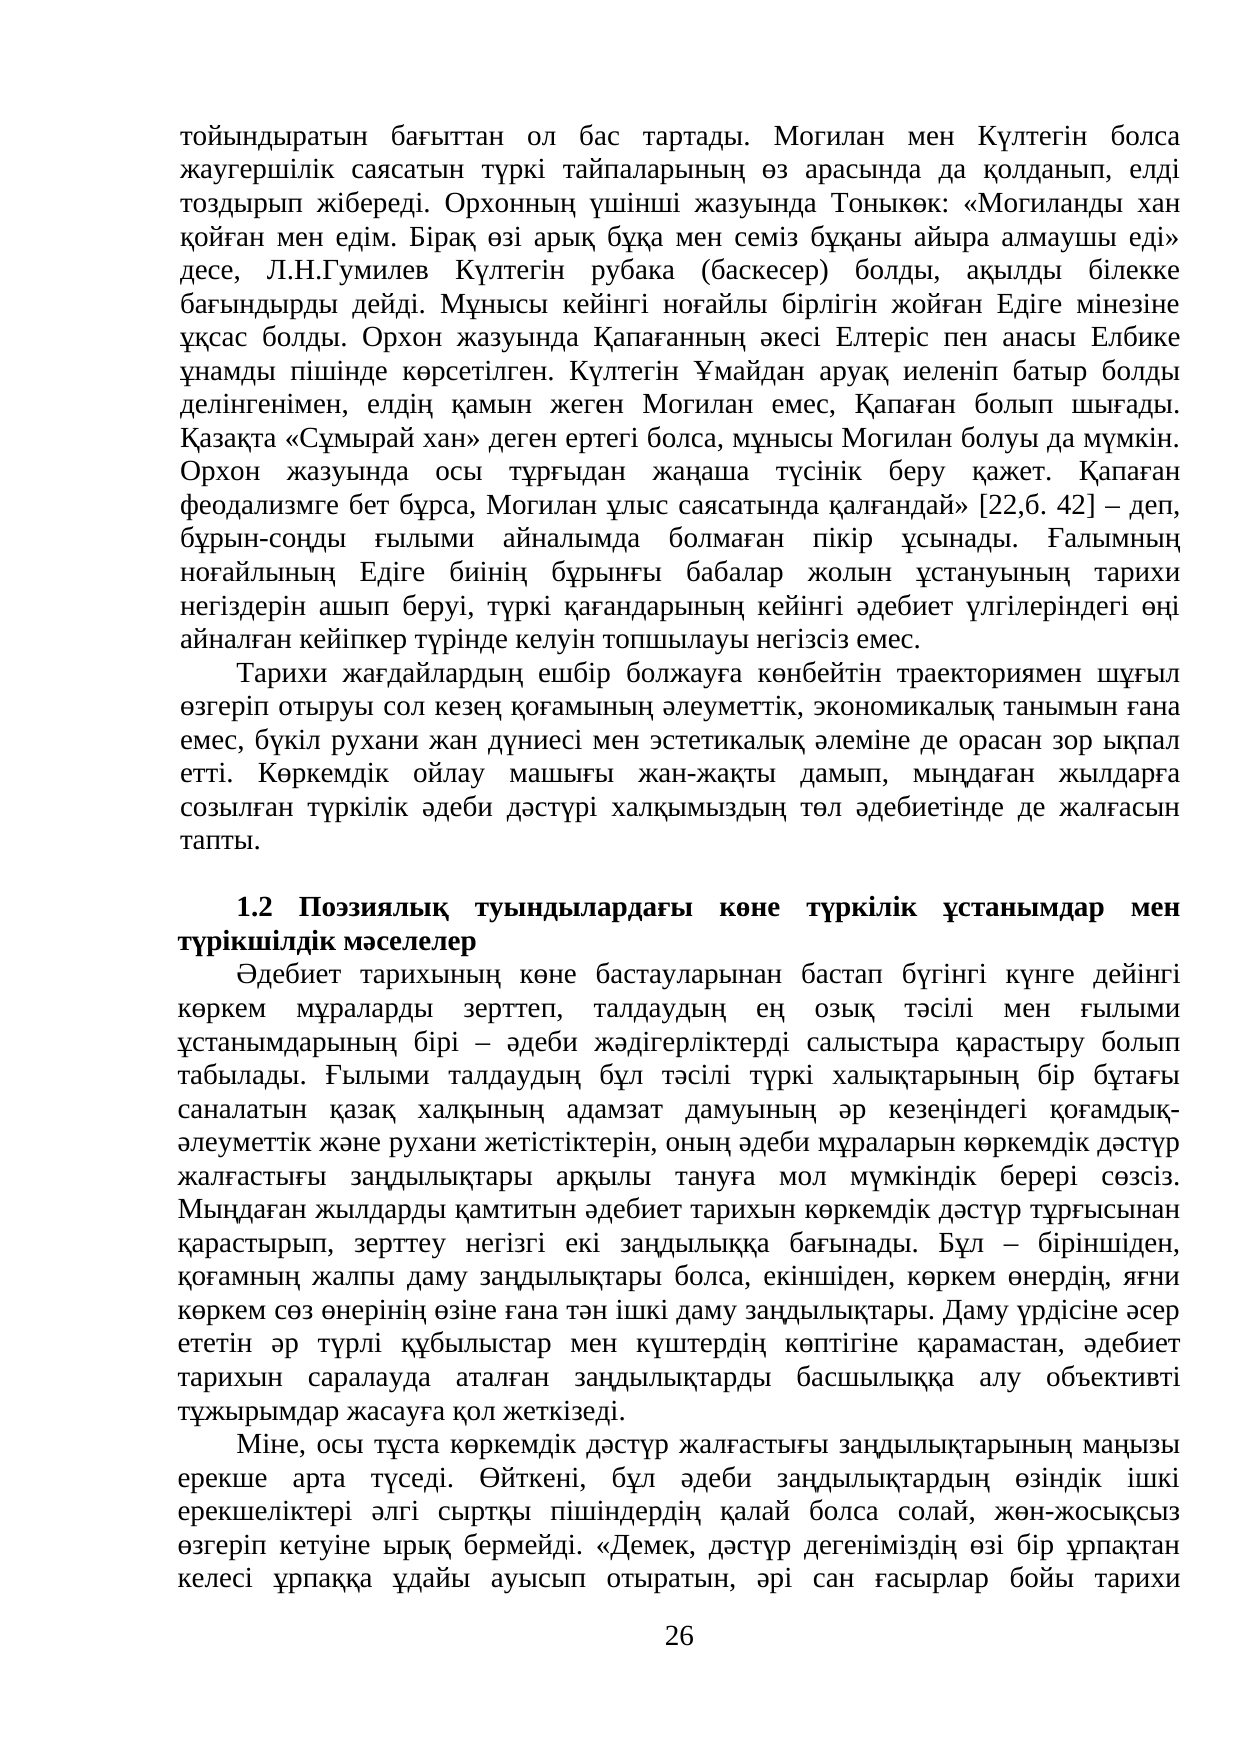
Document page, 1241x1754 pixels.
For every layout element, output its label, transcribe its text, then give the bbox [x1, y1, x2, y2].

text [177, 1426, 1181, 1594]
text Әдебиет тарихының көне бастауларынан бастап бүгінгі күнге дейінгі көркем мұраларды зерттеп, талдаудың ең озық тәсілі мен ғылыми ұстанымдарының бірі – әдеби жәдігерліктерді салыстыра қарастыру болып табылады. Ғылыми талдаудың бұл тәсілі түркі халықтарының бір бұтағы саналатын қазақ халқының адамзат дамуының әр кезеңіндегі қоғамдық-әлеуметтік және рухани жетістіктерін, оның әдеби мұраларын көркемдік дәстүр жалғастығы заңдылықтары арқылы тануға мол мүмкіндік берері сөзсіз. Мыңдаған жылдарды қамтитын әдебиет тарихын көркемдік дәстүр тұрғысынан қарастырып, зерттеу негізгі екі заңдылыққа бағынады. Бұл – біріншіден, қоғамның жалпы даму заңдылықтары болса, екіншіден, көркем өнердің, яғни көркем сөз өнерінің өзіне ғана тән ішкі даму заңдылықтары. Даму үрдісіне әсер ететін әр түрлі құбылыстар мен күштердің көптігіне қарамастан, әдебиет тарихын саралауда аталған заңдылықтарды басшылыққа алу объективті тұжырымдар жасауға қол жеткізеді. [177, 957, 1181, 1426]
text 1.2 Поэзиялық туындылардағы көне түркілік ұстанымдар мен түрікшілдік мәселелер [177, 889, 1181, 957]
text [180, 118, 1181, 655]
text Тарихи жағдайлардың ешбір болжауға көнбейтін траекториямен шұғыл өзгеріп отыруы сол кезең қоғамының әлеуметтік, экономикалық танымын ғана емес, бүкіл рухани жан дүниесі мен эстетикалық әлеміне де орасан зор ықпал етті. Көркемдік ойлау машығы жан-жақты дамып, мыңдаған жылдарға созылған түркілік әдеби дәстүрі халқымыздың төл әдебиетінде де жалғасын тапты. [180, 655, 1181, 856]
